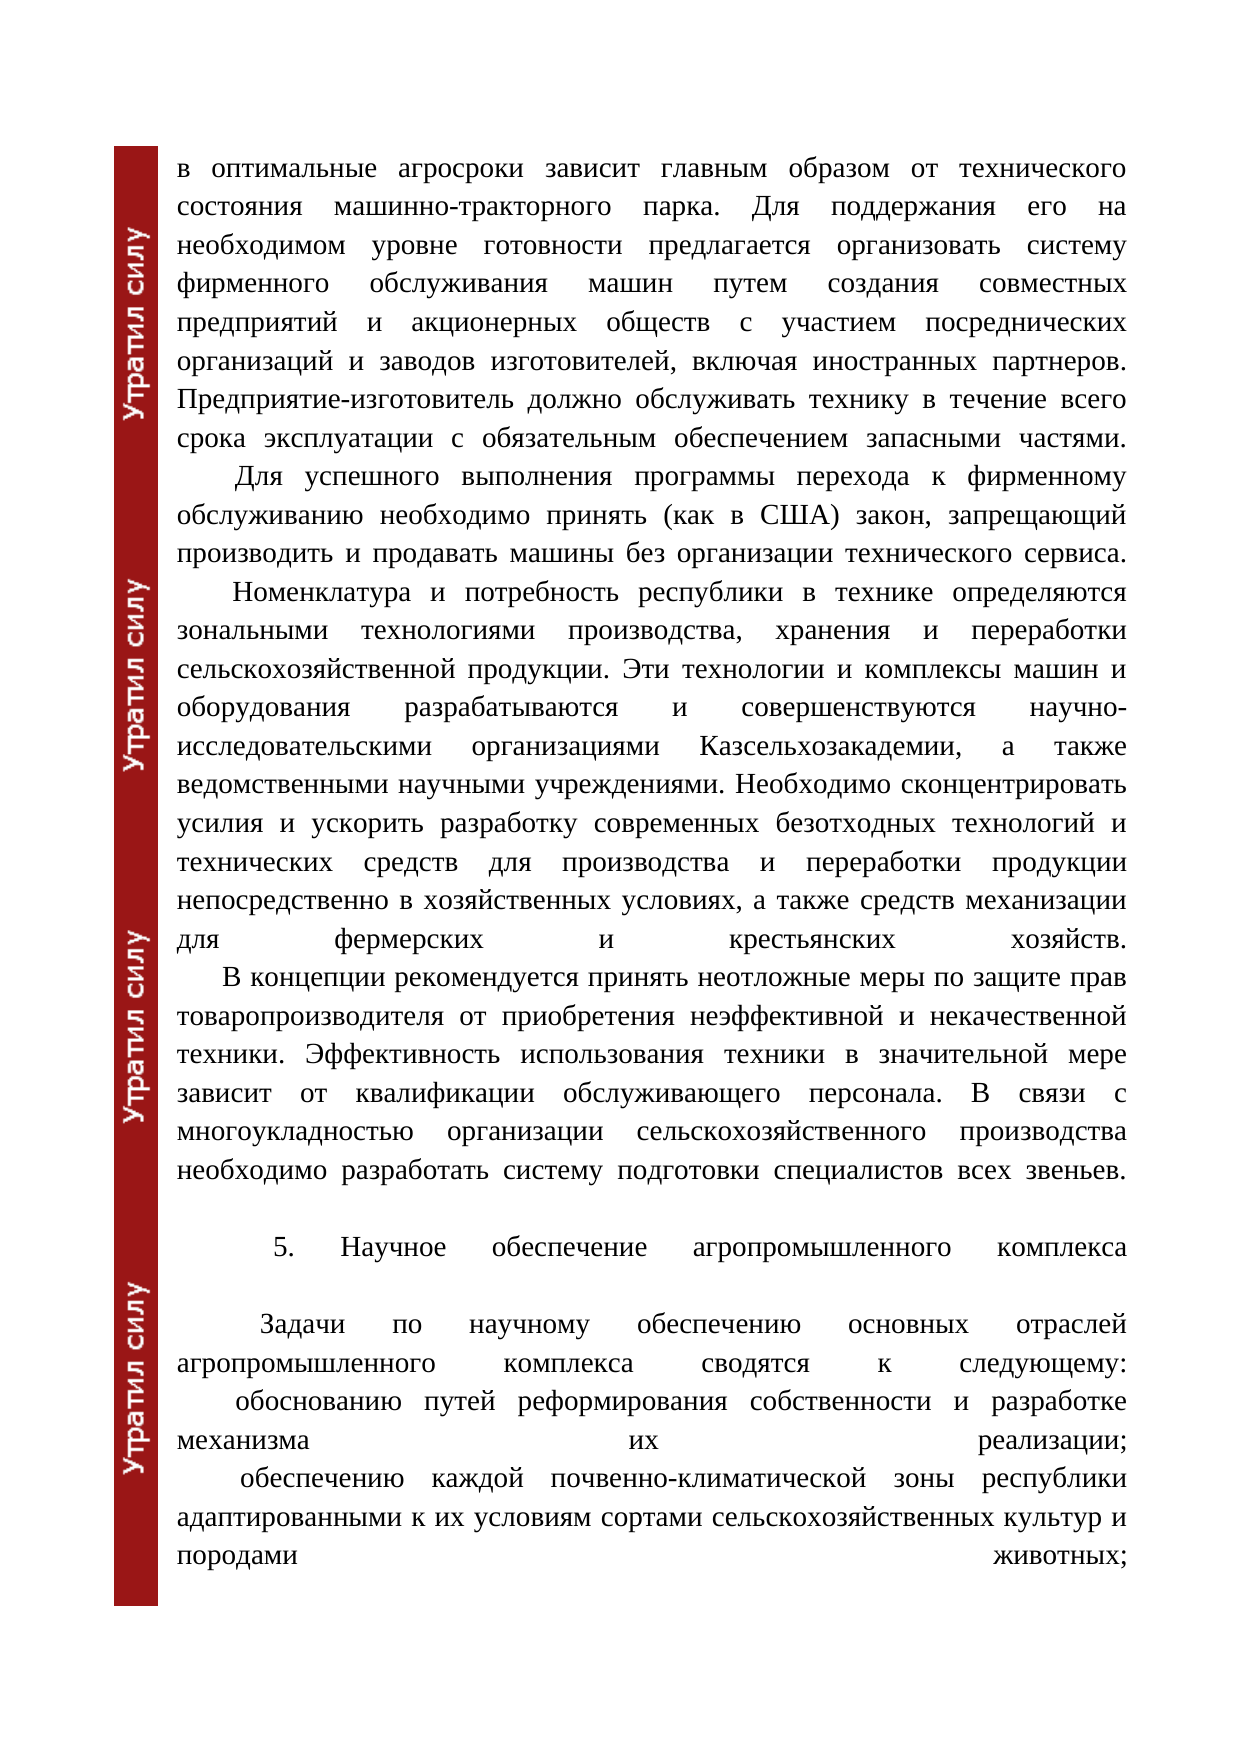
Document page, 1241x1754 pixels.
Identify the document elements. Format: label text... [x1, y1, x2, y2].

picture [114, 146, 158, 150]
picture [114, 1571, 158, 1606]
